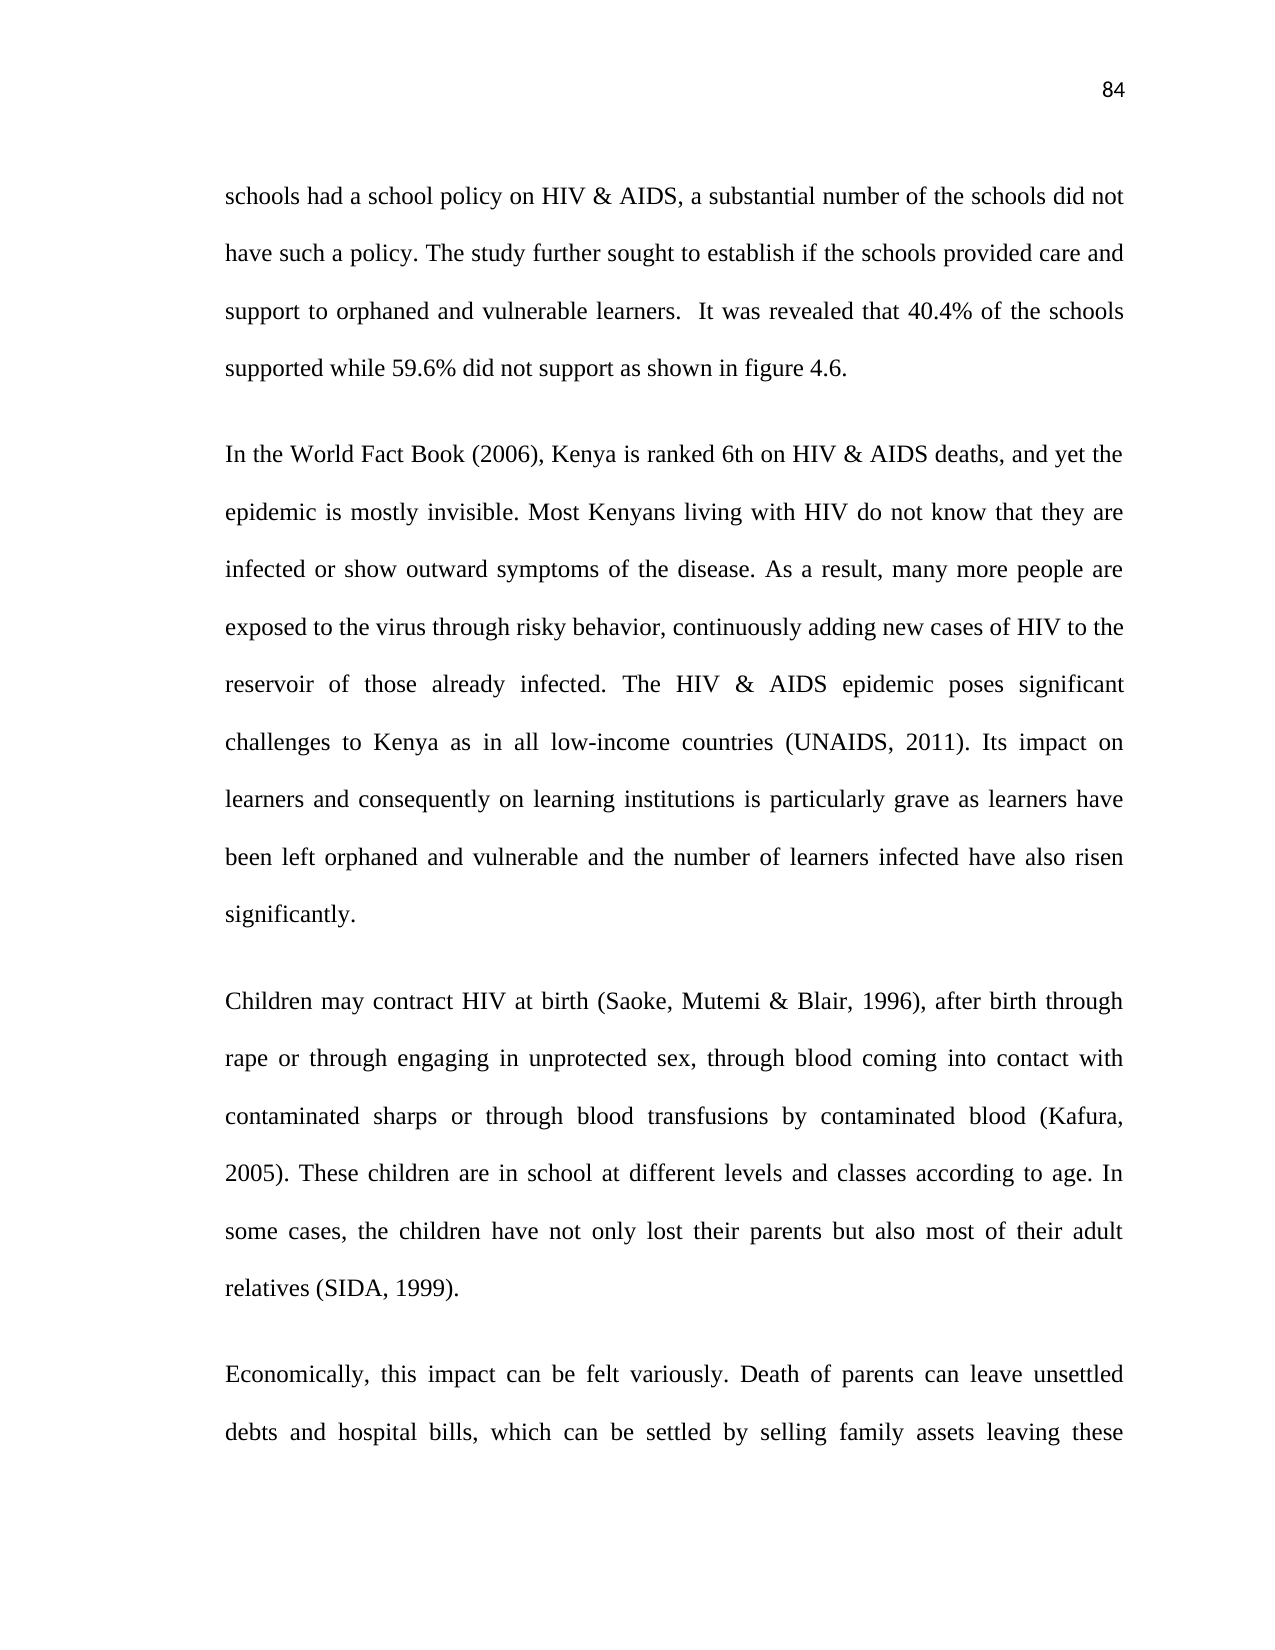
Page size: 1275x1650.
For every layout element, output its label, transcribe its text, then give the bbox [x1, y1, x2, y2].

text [225, 181, 1125, 382]
text Children may contract HIV at birth (Saoke, Mutemi & Blair, 1996), after birth through rape or through engaging in unprotected sex, through blood coming into contact with contaminated sharps or through blood transfusions by contaminated blood (Kafura, 2005). These children are in school at different levels and classes according to age. In some cases, the children have not only lost their parents but also most of their adult relatives (SIDA, 1999). [225, 986, 1125, 1302]
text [225, 1359, 1125, 1446]
text In the World Fact Book (2006), Kenya is ranked 6th on HIV & AIDS deaths, and yet the epidemic is mostly invisible. Most Kenyans living with HIV do not know that they are infected or show outward symptoms of the disease. As a result, many more people are exposed to the virus through risky behavior, continuously adding new cases of HIV to the reservoir of those already infected. The HIV & AIDS epidemic poses significant challenges to Kenya as in all low-income countries (UNAIDS, 2011). Its impact on learners and consequently on learning institutions is particularly grave as learners have been left orphaned and vulnerable and the number of learners infected have also risen significantly. [225, 439, 1125, 928]
